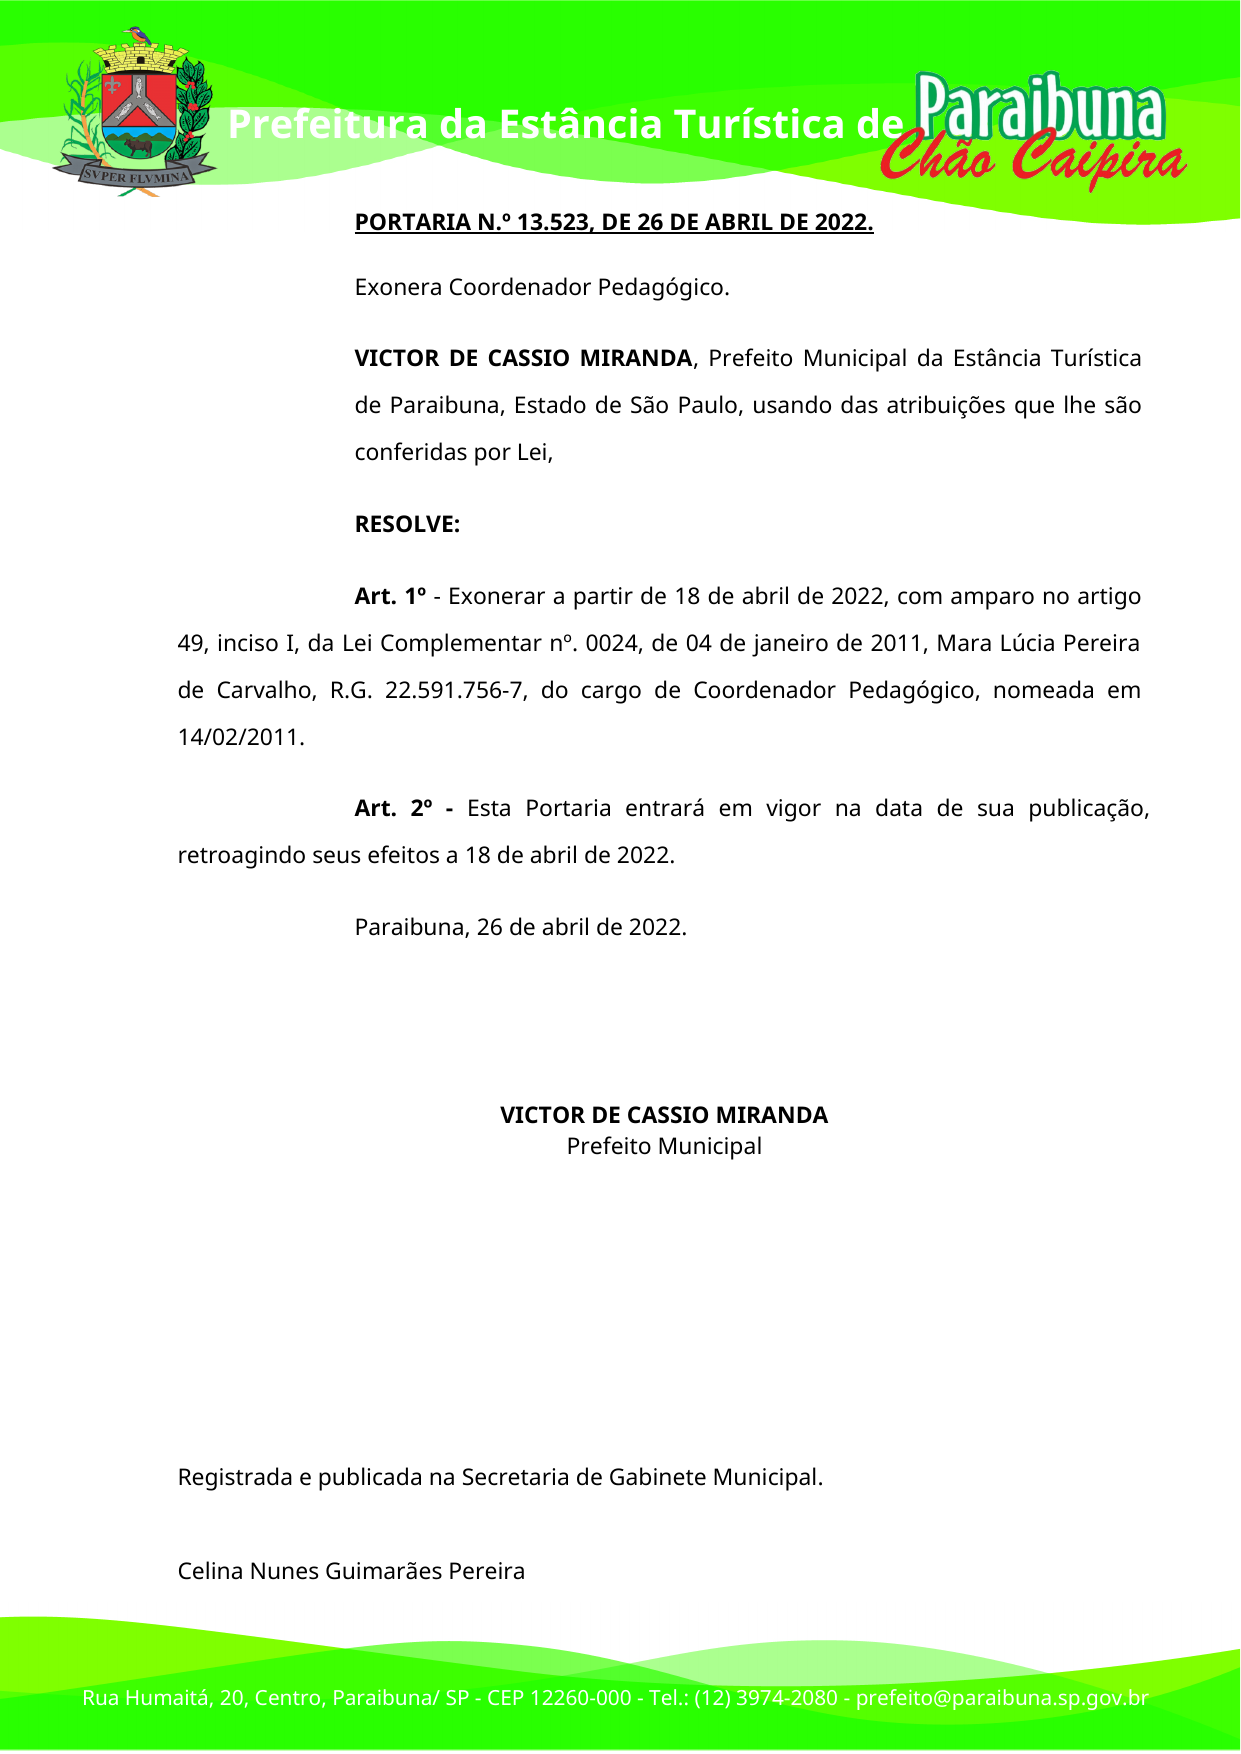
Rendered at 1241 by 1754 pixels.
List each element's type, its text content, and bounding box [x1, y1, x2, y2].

text Registrada e publicada na Secretaria de Gabinete Municipal. [177, 1461, 1152, 1492]
picture [0, 0, 1241, 232]
picture [0, 1602, 1241, 1751]
text VICTOR DE CASSIO MIRANDA, Prefeito Municipal da Estância Turística de Paraibuna, Estado de São Paulo, usando das atribuições que lhe são conferidas por Lei, [354, 342, 1143, 467]
text Exonera Coordenador Pedagógico. [354, 270, 1152, 302]
text Paraibuna, 26 de abril de 2022. [236, 911, 1152, 942]
text RESOLVE: [354, 508, 1152, 539]
text Art. 1º - Exonerar a partir de 18 de abril de 2022, com amparo no artigo 49, inciso I, da Lei Complementar nº. 0024, de 04 de janeiro de 2011, Mara Lúcia Pereira de Carvalho, R.G. 22.591.756-7, do cargo de Coordenador Pedagógico, nomeada em 14/02/2011. [177, 580, 1143, 752]
text Celina Nunes Guimarães Pereira [177, 1555, 1152, 1586]
text Art. 2º - Esta Portaria entrará em vigor na data de sua publicação, retroagindo seus efeitos a 18 de abril de 2022. [177, 792, 1152, 870]
text VICTOR DE CASSIO MIRANDA [177, 1098, 1152, 1130]
text Prefeito Municipal [177, 1130, 1152, 1161]
